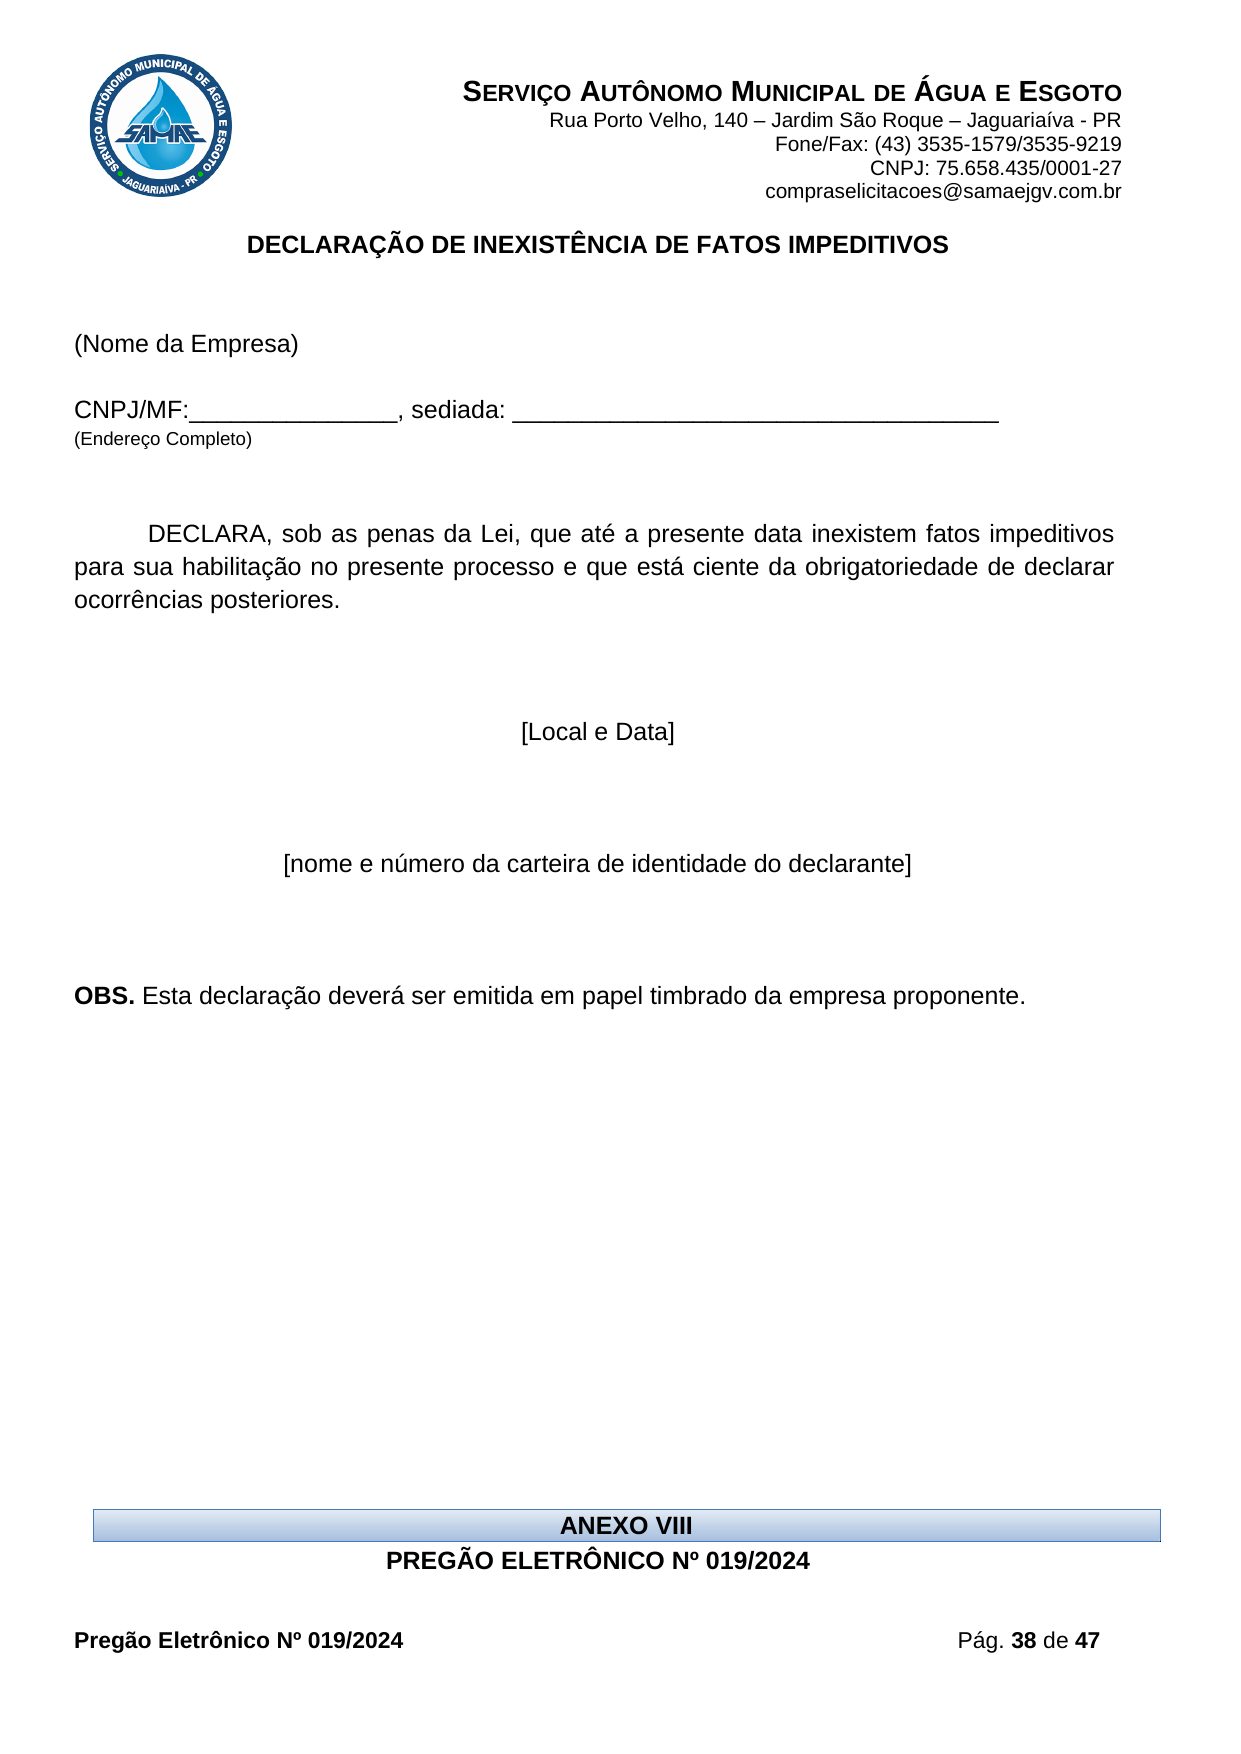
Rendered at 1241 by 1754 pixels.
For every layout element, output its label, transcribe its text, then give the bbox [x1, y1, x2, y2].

text CNPJ/MF:_______________, sediada: ___________________________________ [74, 395, 1122, 423]
text DECLARAÇÃO DE INEXISTÊNCIA DE FATOS IMPEDITIVOS [74, 229, 1122, 258]
text (Nome da Empresa) [74, 329, 1122, 357]
picture [89, 54, 232, 197]
text [nome e número da carteira de identidade do declarante] [74, 849, 1122, 877]
text [Local e Data] [74, 717, 1122, 745]
text PREGÃO ELETRÔNICO Nº 019/2024 [74, 1546, 1122, 1575]
text (Endereço Completo) [74, 428, 1122, 449]
text DECLARA, sob as penas da Lei, que até a presente data inexistem fatos impeditivos para sua habilitação no presente processo e que está ciente da obrigatoriedade de declarar ocorrências posteriores. [74, 518, 1116, 613]
text OBS. Esta declaração deverá ser emitida em papel timbrado da empresa proponente. [74, 981, 1122, 1009]
